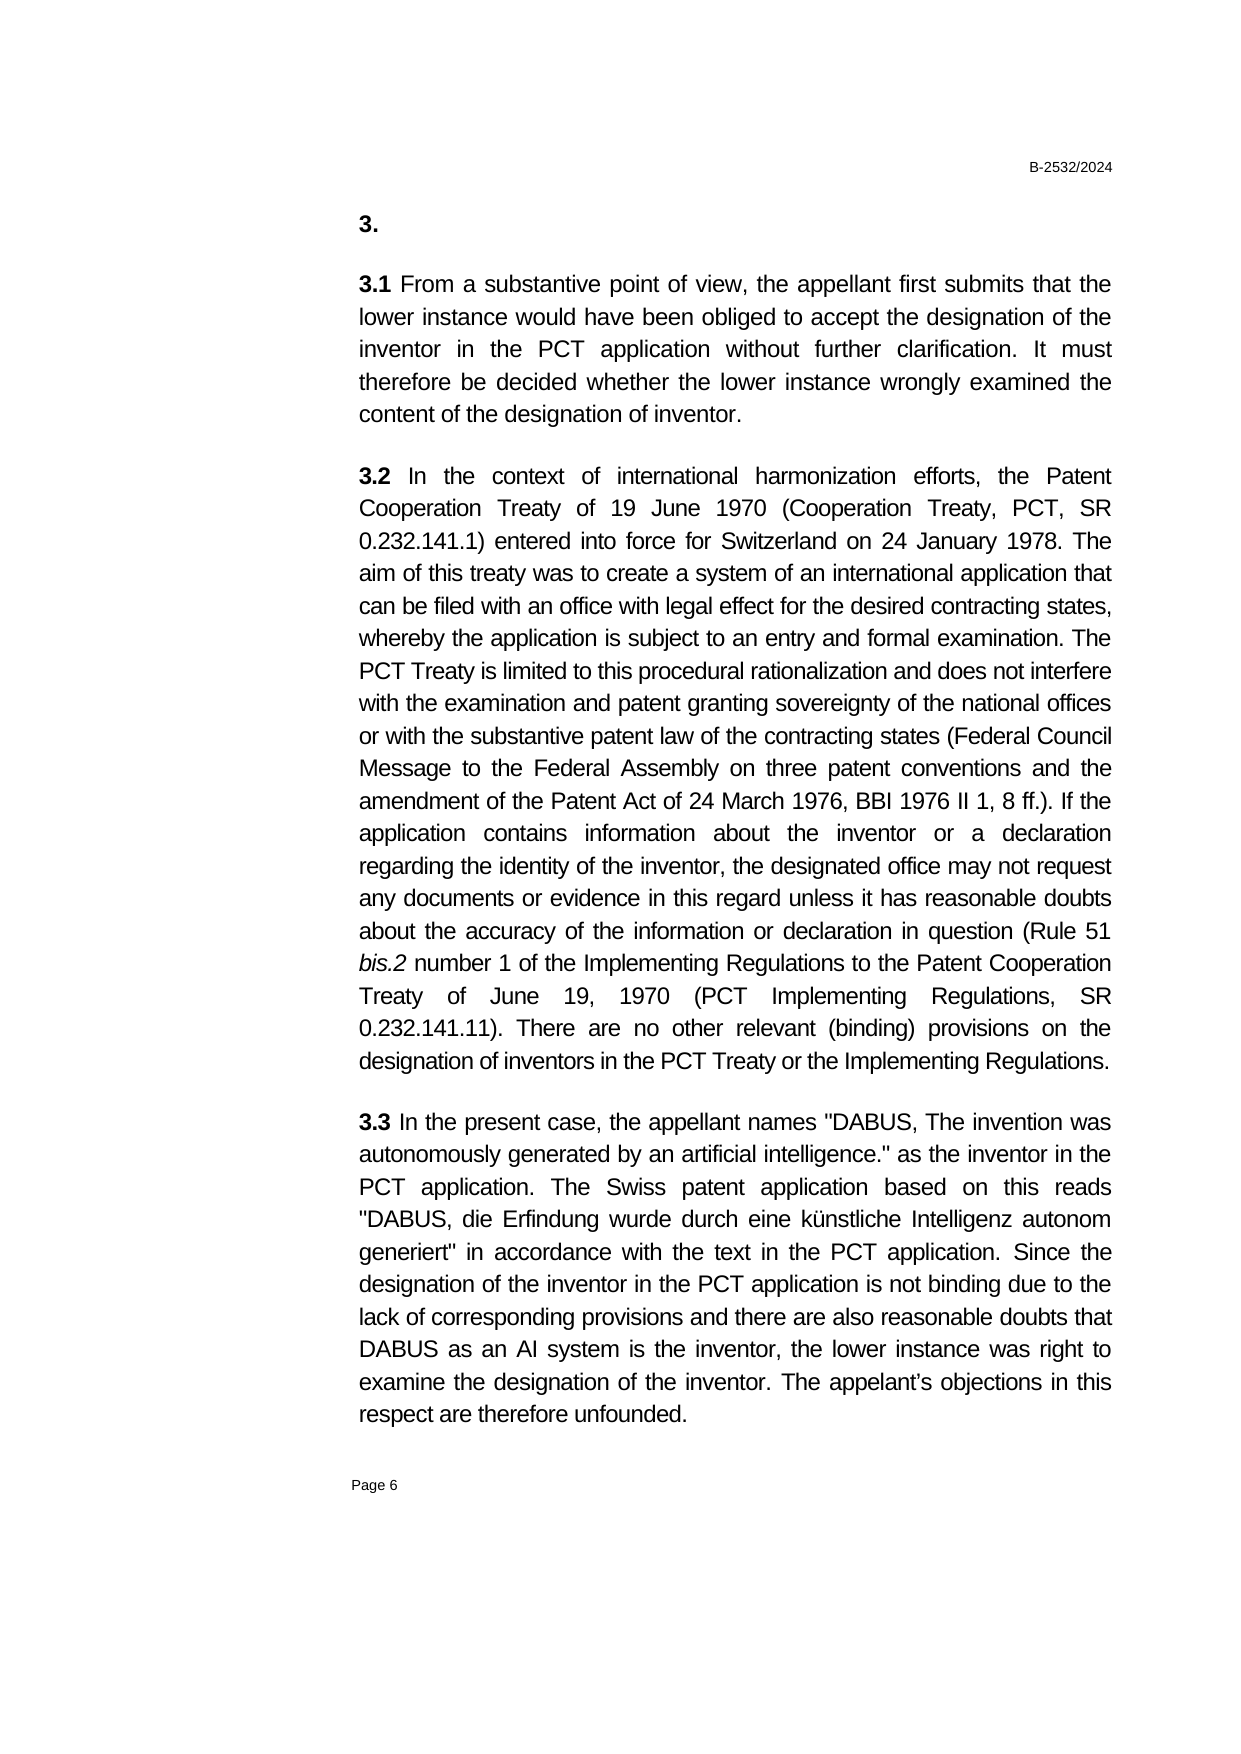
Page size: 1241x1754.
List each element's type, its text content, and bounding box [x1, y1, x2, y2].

text B-2532/2024 [359, 159, 1112, 176]
text 3.3 In the present case, the appellant names "DABUS, The invention was autonomously generated by an artificial intelligence." as the inventor in the PCT application. The Swiss patent application based on this reads "DABUS, die Erfindung wurde durch eine künstliche Intelligenz autonom generiert" in accordance with the text in the PCT application. Since the designation of the inventor in the PCT application is not binding due to the lack of corresponding provisions and there are also reasonable doubts that DABUS as an AI system is the inventor, the lower instance was right to examine the designation of the inventor. The appelant’s objections in this respect are therefore unfounded. [359, 1104, 1112, 1429]
text 3.1 From a substantive point of view, the appellant first submits that the lower instance would have been obliged to accept the designation of the inventor in the PCT application without further clarification. It must therefore be decided whether the lower instance wrongly examined the content of the designation of inventor. [359, 267, 1112, 429]
text 3. [359, 211, 1112, 238]
text Page 6 [351, 1478, 1120, 1494]
text 3.2 In the context of international harmonization efforts, the Patent Cooperation Treaty of 19 June 1970 (Cooperation Treaty, PCT, SR 0.232.141.1) entered into force for Switzerland on 24 January 1978. The aim of this treaty was to create a system of an international application that can be filed with an office with legal effect for the desired contracting states, whereby the application is subject to an entry and formal examination. The PCT Treaty is limited to this procedural rationalization and does not interfere with the examination and patent granting sovereignty of the national offices or with the substantive patent law of the contracting states (Federal Council Message to the Federal Assembly on three patent conventions and the amendment of the Patent Act of 24 March 1976, BBI 1976 II 1, 8 ff.). If the application contains information about the inventor or a declaration regarding the identity of the inventor, the designated office may not request any documents or evidence in this regard unless it has reasonable doubts about the accuracy of the information or declaration in question (Rule 51 bis.2 number 1 of the Implementing Regulations to the Patent Cooperation Treaty of June 19, 1970 (PCT Implementing Regulations, SR 0.232.141.11). There are no other relevant (binding) provisions on the designation of inventors in the PCT Treaty or the Implementing Regulations. [359, 458, 1112, 1076]
